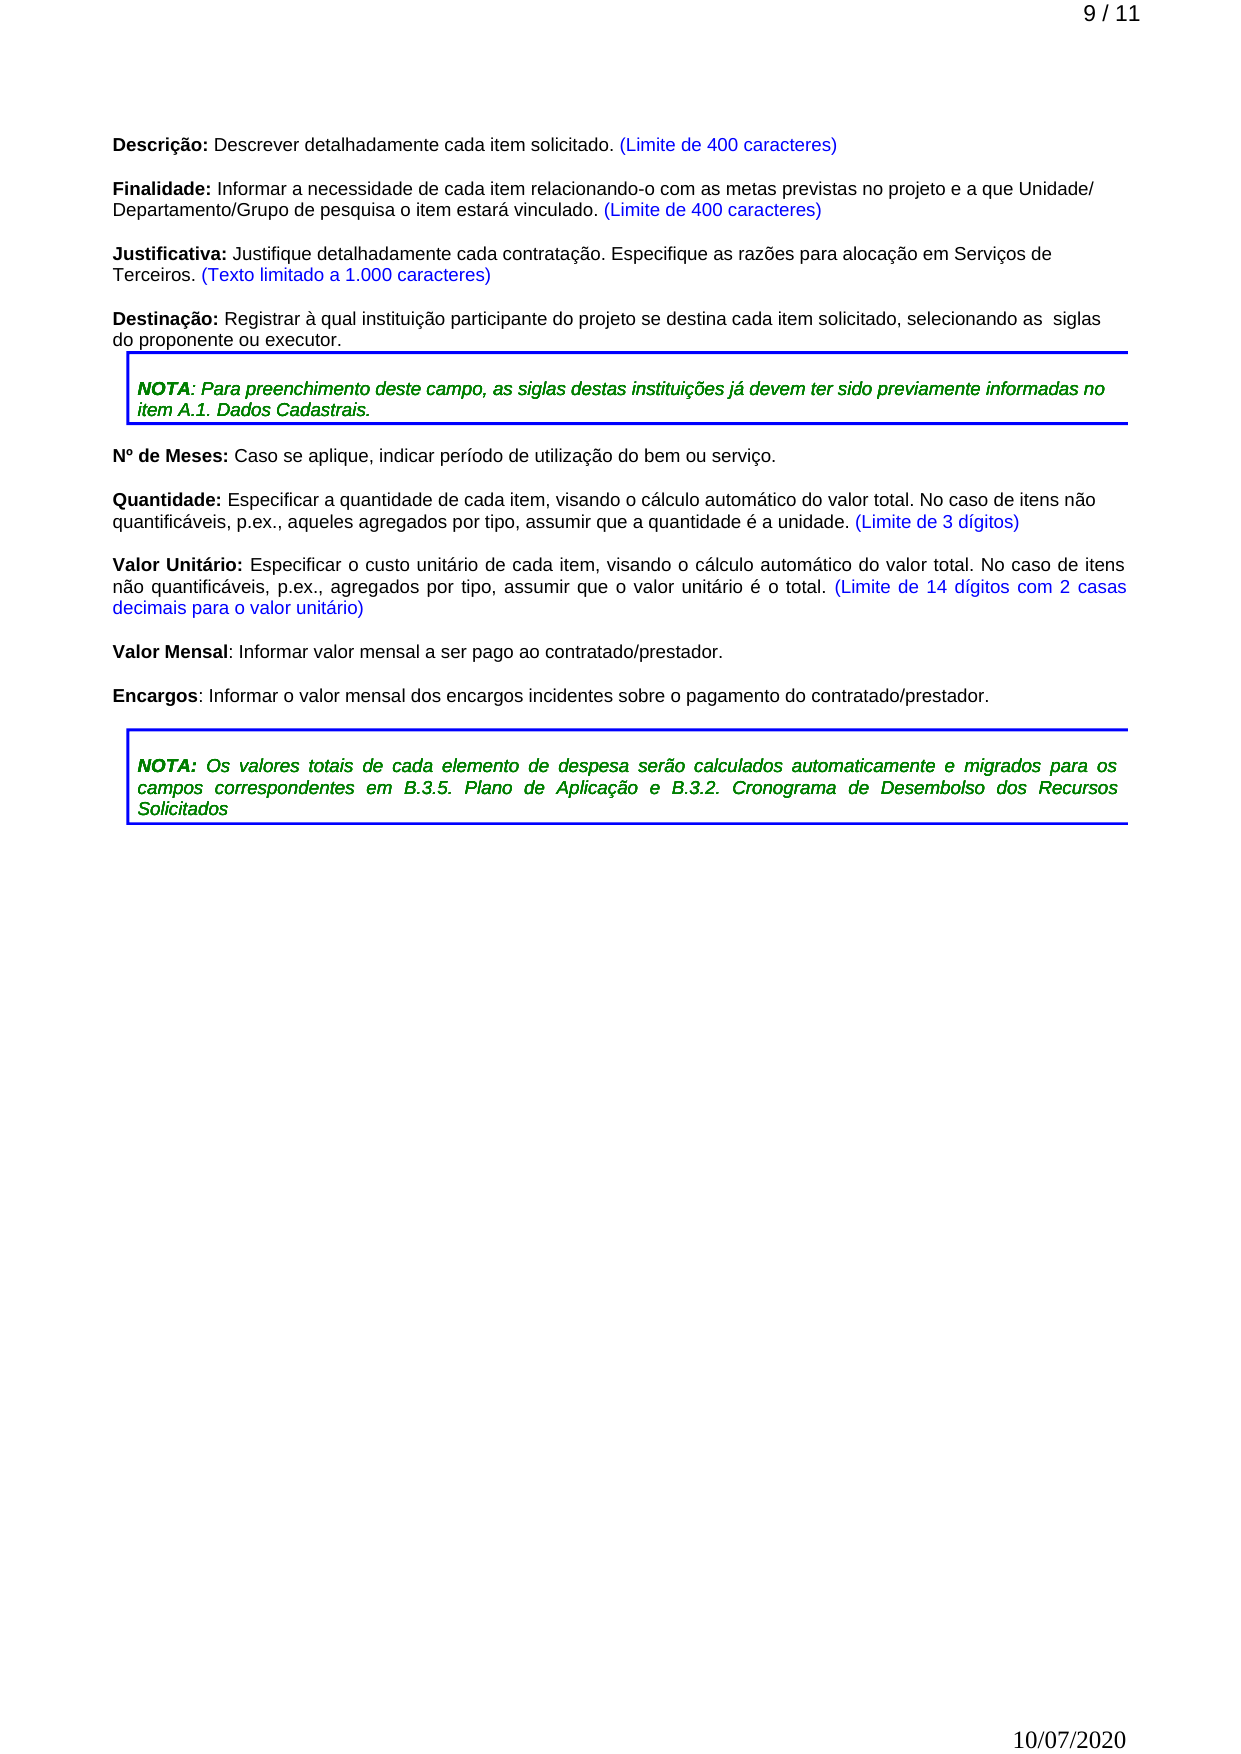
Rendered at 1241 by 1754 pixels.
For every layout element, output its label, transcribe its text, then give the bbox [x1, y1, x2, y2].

text Finalidade: Informar a necessidade de cada item relacionando-o com as metas previstas no projeto e a que Unidade/ Departamento/Grupo de pesquisa o item estará vinculado. (Limite de 400 caracteres) [112, 178, 1140, 221]
text Destinação: Registrar à qual instituição participante do projeto se destina cada item solicitado, selecionando as siglas do proponente ou executor. [112, 308, 1115, 351]
text Quantidade: Especificar a quantidade de cada item, visando o cálculo automático do valor total. No caso de itens não quantificáveis, p.ex., aqueles agregados por tipo, assumir que a quantidade é a unidade. (Limite de 3 dígitos) [112, 489, 1140, 532]
text Valor Mensal: Informar valor mensal a ser pago ao contratado/prestador. [112, 640, 1140, 662]
text Nº de Meses: Caso se aplique, indicar período de utilização do bem ou serviço. [112, 445, 1140, 467]
text Valor Unitário: Especificar o custo unitário de cada item, visando o cálculo automático do valor total. No caso de itens não quantificáveis, p.ex., agregados por tipo, assumir que o valor unitário é o total. (Limite de 14 dígitos com 2 casas decimais para o valor unitário) [112, 555, 1127, 618]
text Descrição: Descrever detalhadamente cada item solicitado. (Limite de 400 caracteres) [112, 134, 1140, 155]
text Justificativa: Justifique detalhadamente cada contratação. Especifique as razões para alocação em Serviços de Terceiros. (Texto limitado a 1.000 caracteres) [112, 243, 1115, 285]
text Encargos: Informar o valor mensal dos encargos incidentes sobre o pagamento do contratado/prestador. [112, 684, 1140, 706]
